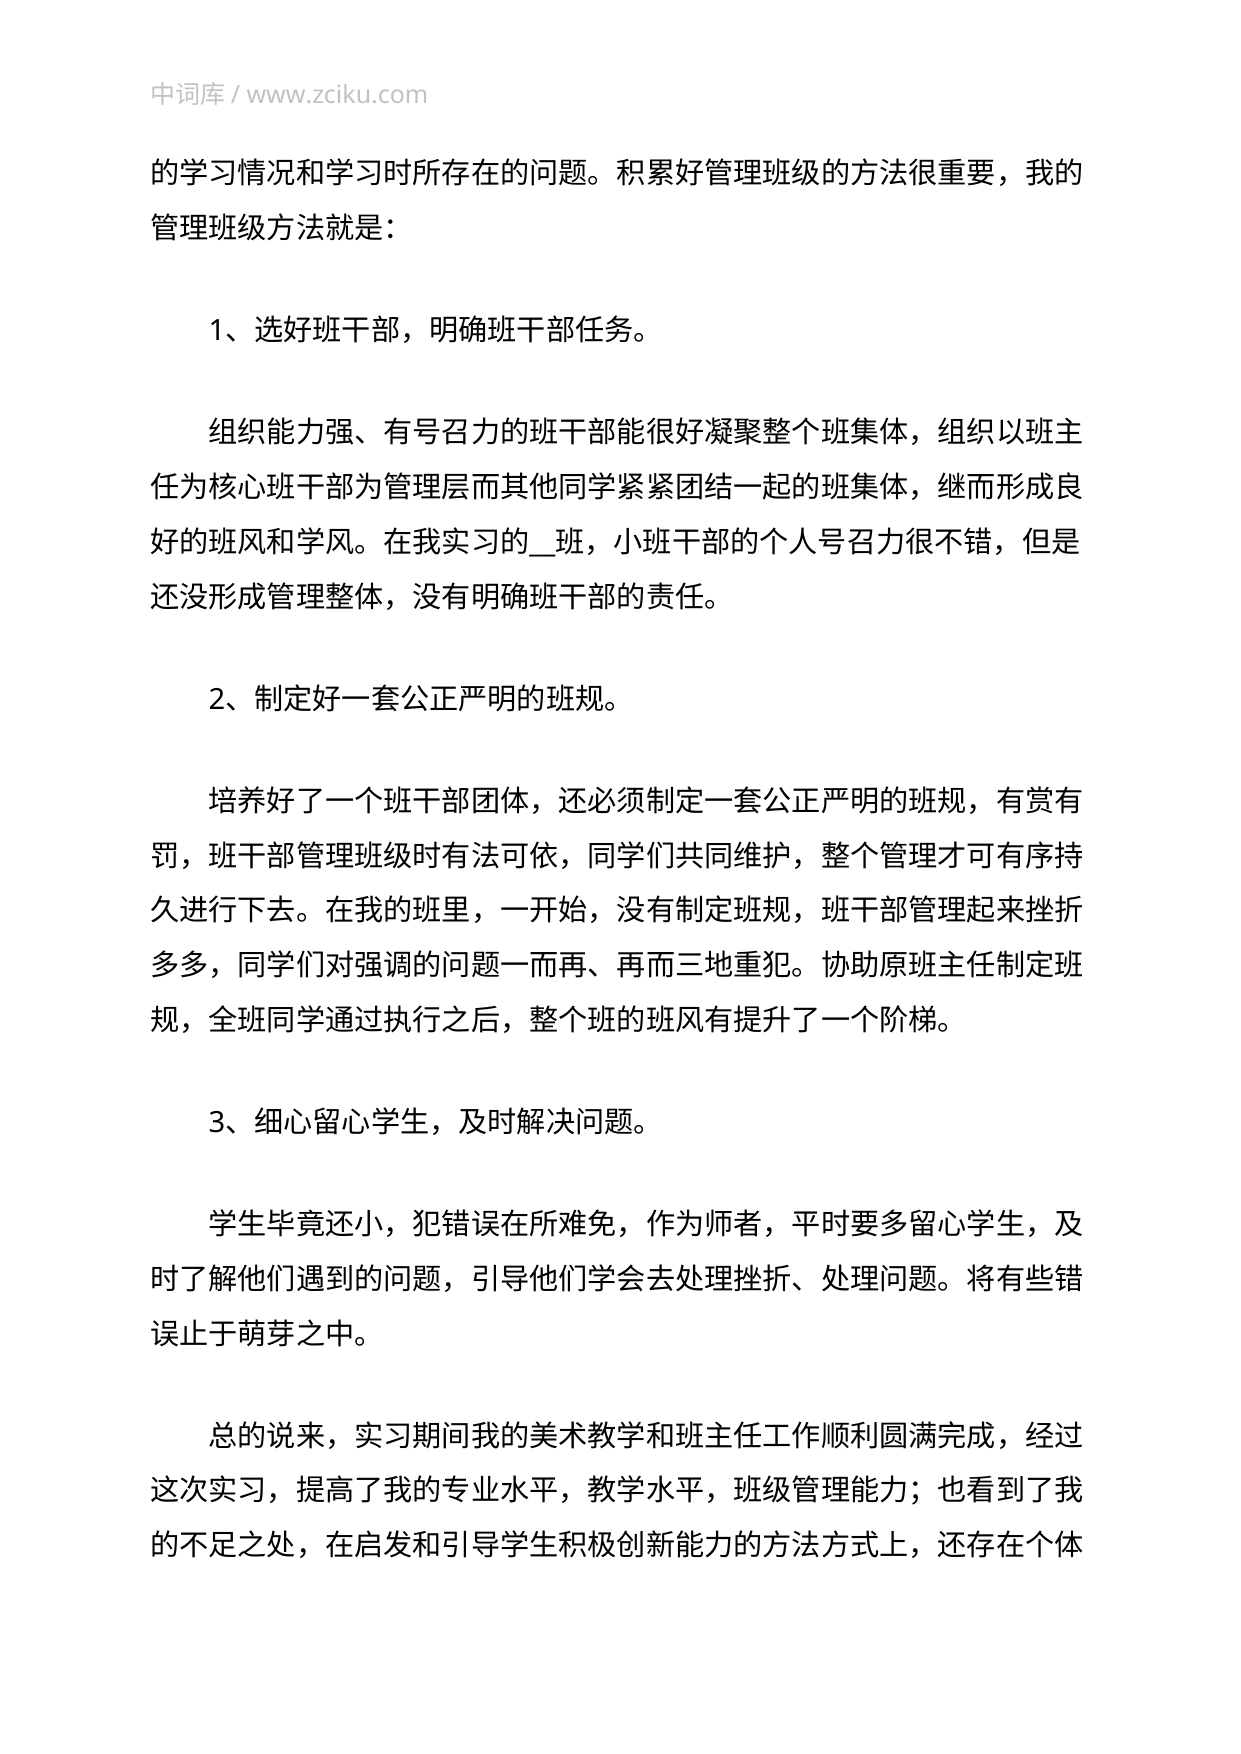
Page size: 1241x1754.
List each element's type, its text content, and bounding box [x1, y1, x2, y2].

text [150, 1412, 1090, 1564]
text 1、选好班干部，明确班干部任务。 [150, 307, 1090, 349]
text 学生毕竟还小，犯错误在所难免，作为师者，平时要多留心学生，及时了解他们遇到的问题，引导他们学会去处理挫折、处理问题。将有些错误止于萌芽之中。 [150, 1201, 1090, 1353]
text 组织能力强、有号召力的班干部能很好凝聚整个班集体，组织以班主任为核心班干部为管理层而其他同学紧紧团结一起的班集体，继而形成良好的班风和学风。在我实习的__班，小班干部的个人号召力很不错，但是还没形成管理整体，没有明确班干部的责任。 [150, 409, 1090, 616]
text 3、细心留心学生，及时解决问题。 [150, 1098, 1090, 1141]
text 2、制定好一套公正严明的班规。 [150, 675, 1090, 718]
text 培养好了一个班干部团体，还必须制定一套公正严明的班规，有赏有罚，班干部管理班级时有法可依，同学们共同维护，整个管理才可有序持久进行下去。在我的班里，一开始，没有制定班规，班干部管理起来挫折多多，同学们对强调的问题一而再、再而三地重犯。协助原班主任制定班规，全班同学通过执行之后，整个班的班风有提升了一个阶梯。 [150, 777, 1090, 1039]
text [150, 150, 1090, 247]
